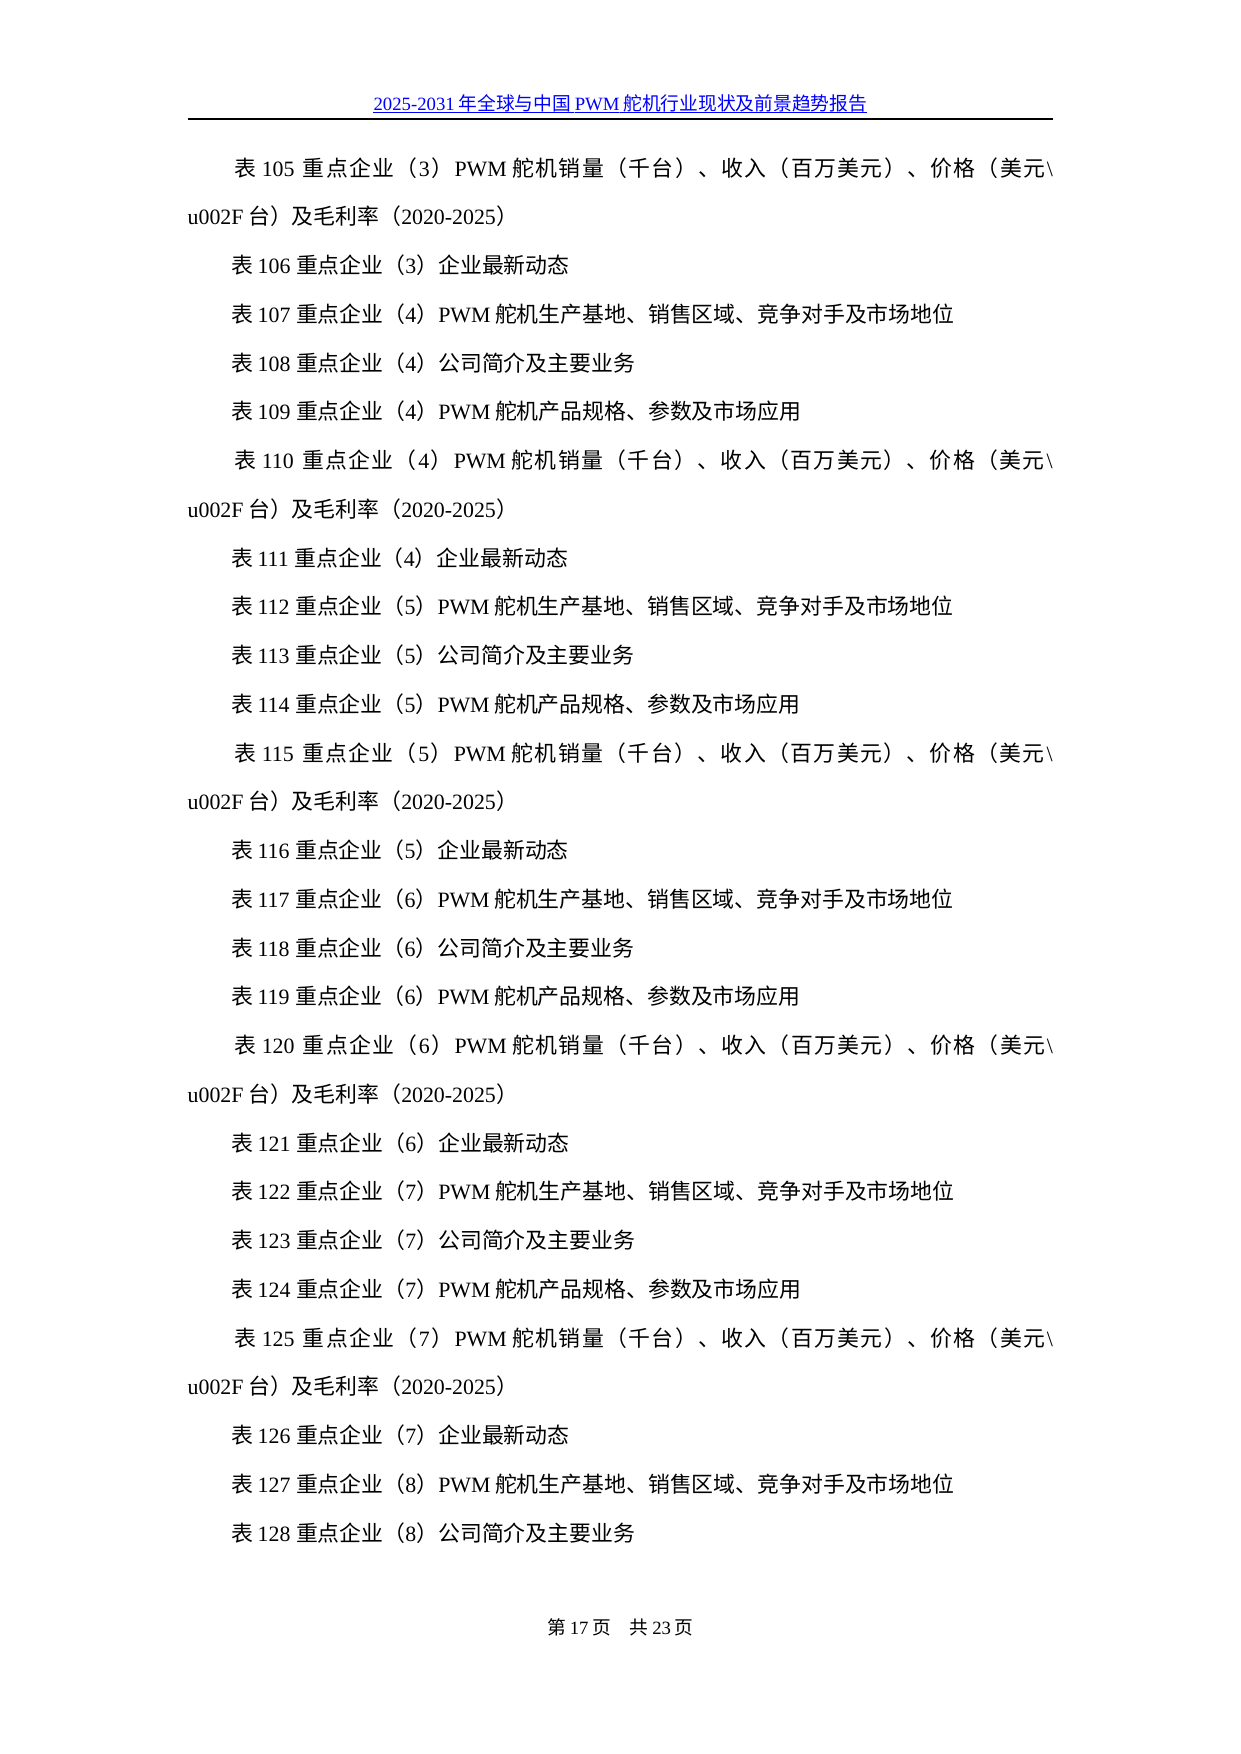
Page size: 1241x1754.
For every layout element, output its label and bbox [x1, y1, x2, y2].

text [187, 150, 1053, 1548]
